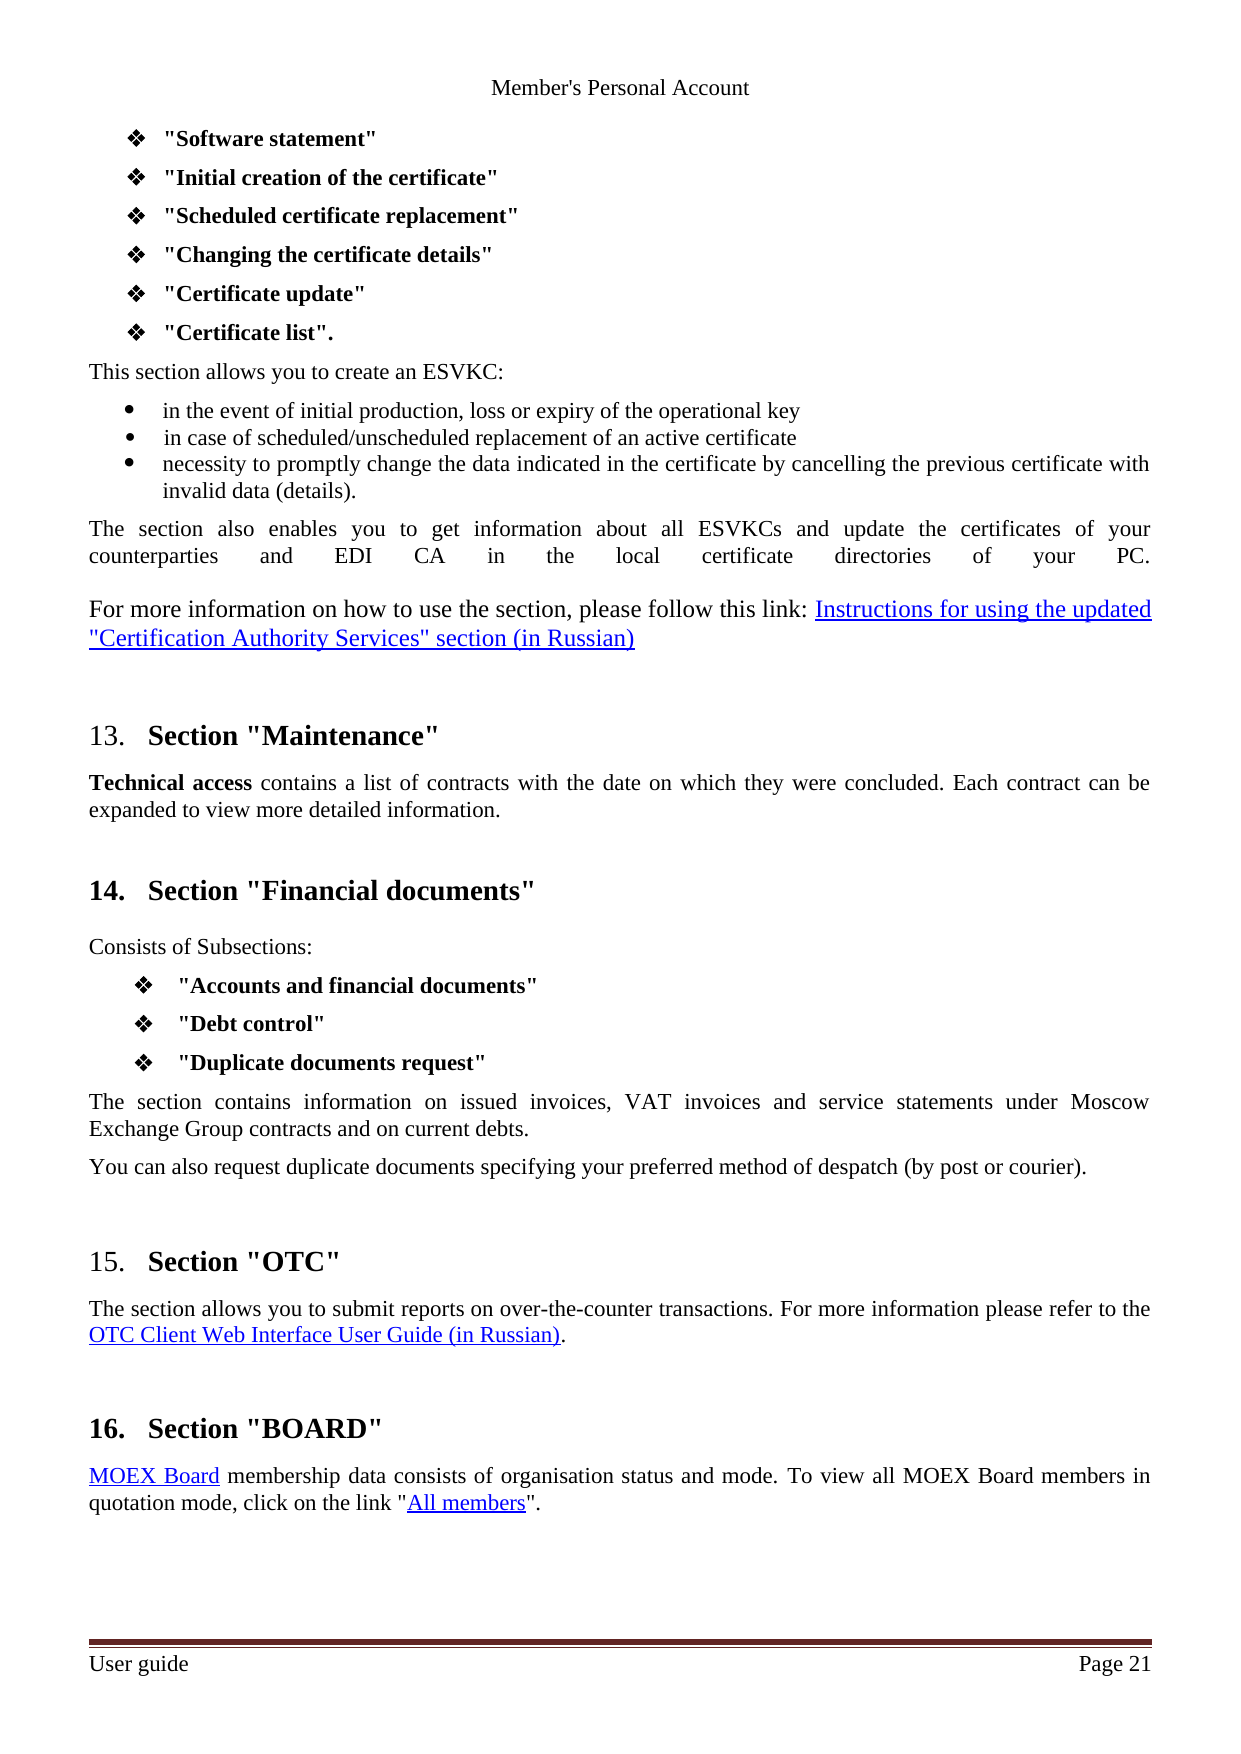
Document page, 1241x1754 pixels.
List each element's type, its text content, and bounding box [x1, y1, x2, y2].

subtitle "Certificate update" [126, 280, 1152, 307]
subtitle "Debt control" [133, 1011, 1152, 1037]
subtitle Section "Maintenance" [89, 718, 1152, 752]
subtitle Section "BOARD" [89, 1411, 1152, 1445]
text Consists of Subsections: [89, 933, 1152, 959]
subtitle "Changing the certificate details" [126, 241, 1152, 268]
subtitle "Software statement" [126, 125, 1152, 151]
subtitle "Duplicate documents request" [133, 1049, 1152, 1076]
subtitle "Initial creation of the certificate" [126, 164, 1152, 190]
list in case of scheduled/unscheduled replacement of an active certificate [126, 423, 1152, 450]
text The section contains information on issued invoices, VAT invoices and service statements under Moscow Exchange Group contracts and on current debts. [89, 1088, 1152, 1141]
subtitle Section "OTC" [89, 1244, 1152, 1277]
text The section also enables you to get information about all ESVKCs and update the certificates of your counterparties and EDI CA in the local certificate directories of your PC. For more information on how to use the section, please follow this link: Instructions for using the updated "Certification Authority Services" section (in Russian) [89, 516, 1152, 652]
subtitle "Accounts and financial documents" [133, 972, 1152, 998]
text You can also request duplicate documents specifying your preferred method of despatch (by post or courier). [89, 1153, 1152, 1180]
text The section allows you to submit reports on over-the-counter transactions. For more information please refer to the OTC Client Web Interface User Guide (in Russian). [89, 1295, 1152, 1347]
text This section allows you to create an ESVKC: [89, 358, 1152, 384]
subtitle Section "Financial documents" [89, 873, 1152, 907]
subtitle "Scheduled certificate replacement" [126, 202, 1152, 229]
list necessity to promptly change the data indicated in the certificate by cancelling the previous certificate with invalid data (details). [125, 450, 1152, 503]
subtitle "Certificate list". [126, 319, 1152, 345]
text MOEX Board membership data consists of organisation status and mode. To view all MOEX Board members in quotation mode, click on the link "All members". [89, 1462, 1152, 1515]
list in the event of initial production, loss or expiry of the operational key [125, 397, 1152, 423]
text Technical access contains a list of contracts with the date on which they were concluded. Each contract can be expanded to view more detailed information. [89, 769, 1152, 822]
